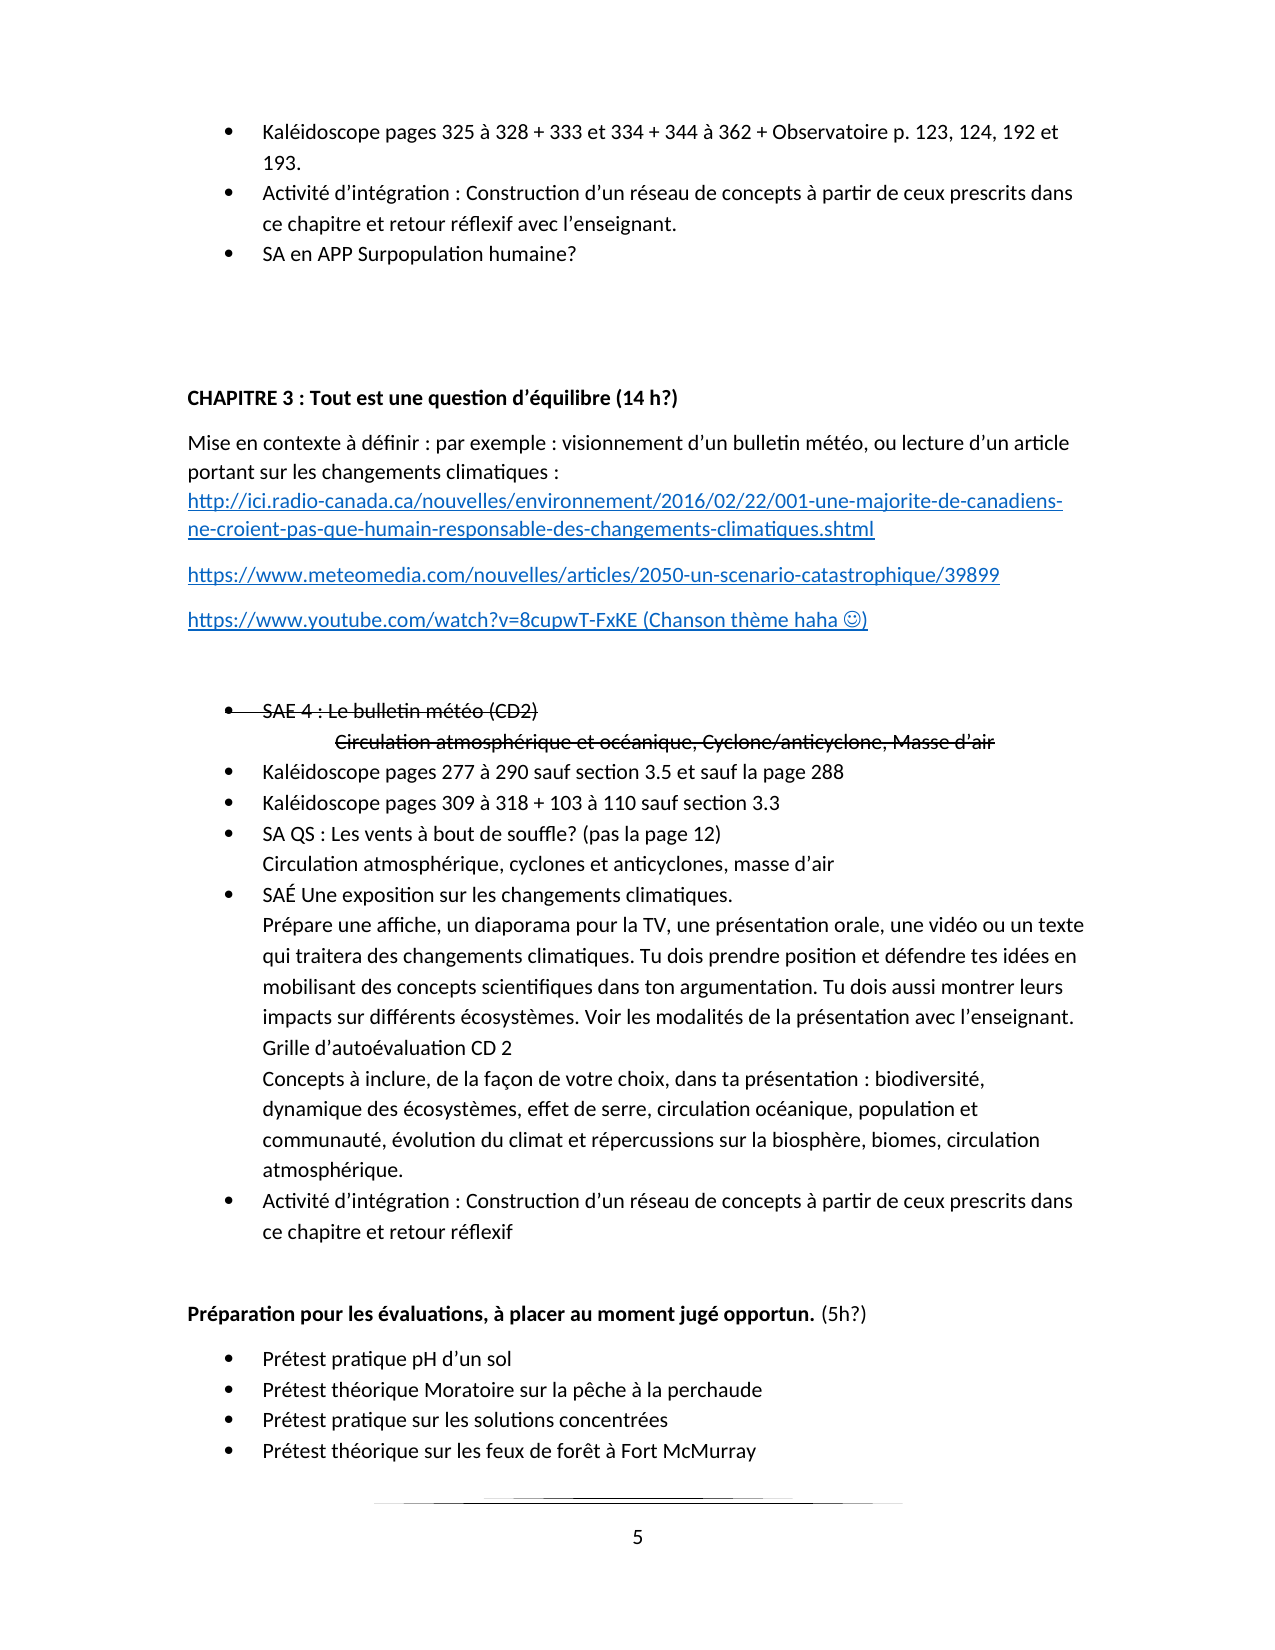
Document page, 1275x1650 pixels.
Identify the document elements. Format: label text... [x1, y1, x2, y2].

list SAÉ Une exposition sur les changements climatiques. [225, 881, 1087, 908]
text https://www.meteomedia.com/nouvelles/articles/2050-un-scenario-catastrophique/39899 [187, 561, 1087, 588]
list SA en APP Surpopulation humaine? [225, 241, 1087, 267]
list Concepts à inclure, de la façon de votre choix, dans ta présentation : biodiversité, dynamique des écosystèmes, effet de serre, circulation océanique, population et communauté, évolution du climat et répercussions sur la biosphère, biomes, circulation atmosphérique. [262, 1065, 1087, 1183]
list Kaléidoscope pages 309 à 318 + 103 à 110 sauf section 3.3 [225, 789, 1087, 816]
list Kaléidoscope pages 325 à 328 + 333 et 334 + 344 à 362 + Observatoire p. 123, 124, 192 et 193. [225, 118, 1087, 175]
list Activité d’intégration : Construction d’un réseau de concepts à partir de ceux prescrits dans ce chapitre et retour réflexif [225, 1187, 1087, 1244]
text Mise en contexte à définir : par exemple : visionnement d’un bulletin météo, ou lecture d’un article portant sur les changements climatiques : http://ici.radio-canada.ca/nouvelles/environnement/2016/02/22/001-une-majorite-de-canadiens-ne-croient-pas-que-humain-responsable-des-changements-climatiques.shtml [187, 429, 1087, 542]
list Circulation atmosphérique, cyclones et anticyclones, masse d’air [262, 850, 1087, 877]
list Kaléidoscope pages 277 à 290 sauf section 3.5 et sauf la page 288 [225, 758, 1087, 785]
text Préparation pour les évaluations, à placer au moment jugé opportun. (5h?) [187, 1300, 1087, 1327]
list Prétest pratique sur les solutions concentrées [225, 1407, 1087, 1433]
text https://www.youtube.com/watch?v=8cupwT-FxKE (Chanson thème haha ) [187, 606, 1087, 633]
list Prépare une affiche, un diaporama pour la TV, une présentation orale, une vidéo ou un texte qui traitera des changements climatiques. Tu dois prendre position et défendre tes idées en mobilisant des concepts scientifiques dans ton argumentation. Tu dois aussi montrer leurs impacts sur différents écosystèmes. Voir les modalités de la présentation avec l’enseignant. [262, 912, 1087, 1030]
list SAE 4 : Le bulletin météo (CD2) [225, 697, 1087, 724]
list Prétest théorique sur les feux de forêt à Fort McMurray [225, 1437, 1087, 1464]
list Circulation atmosphérique et océanique, Cyclone/anticyclone, Masse d’air [335, 728, 1087, 754]
list Grille d’autoévaluation CD 2 [262, 1034, 1087, 1061]
list Prétest théorique Moratoire sur la pêche à la perchaude [225, 1376, 1087, 1403]
list SA QS : Les vents à bout de souffle? (pas la page 12) [225, 820, 1087, 846]
list Prétest pratique pH d’un sol [225, 1345, 1087, 1372]
text CHAPITRE 3 : Tout est une question d’équilibre (14 h?) [187, 384, 1087, 411]
list Activité d’intégration : Construction d’un réseau de concepts à partir de ceux prescrits dans ce chapitre et retour réflexif avec l’enseignant. [225, 179, 1087, 237]
